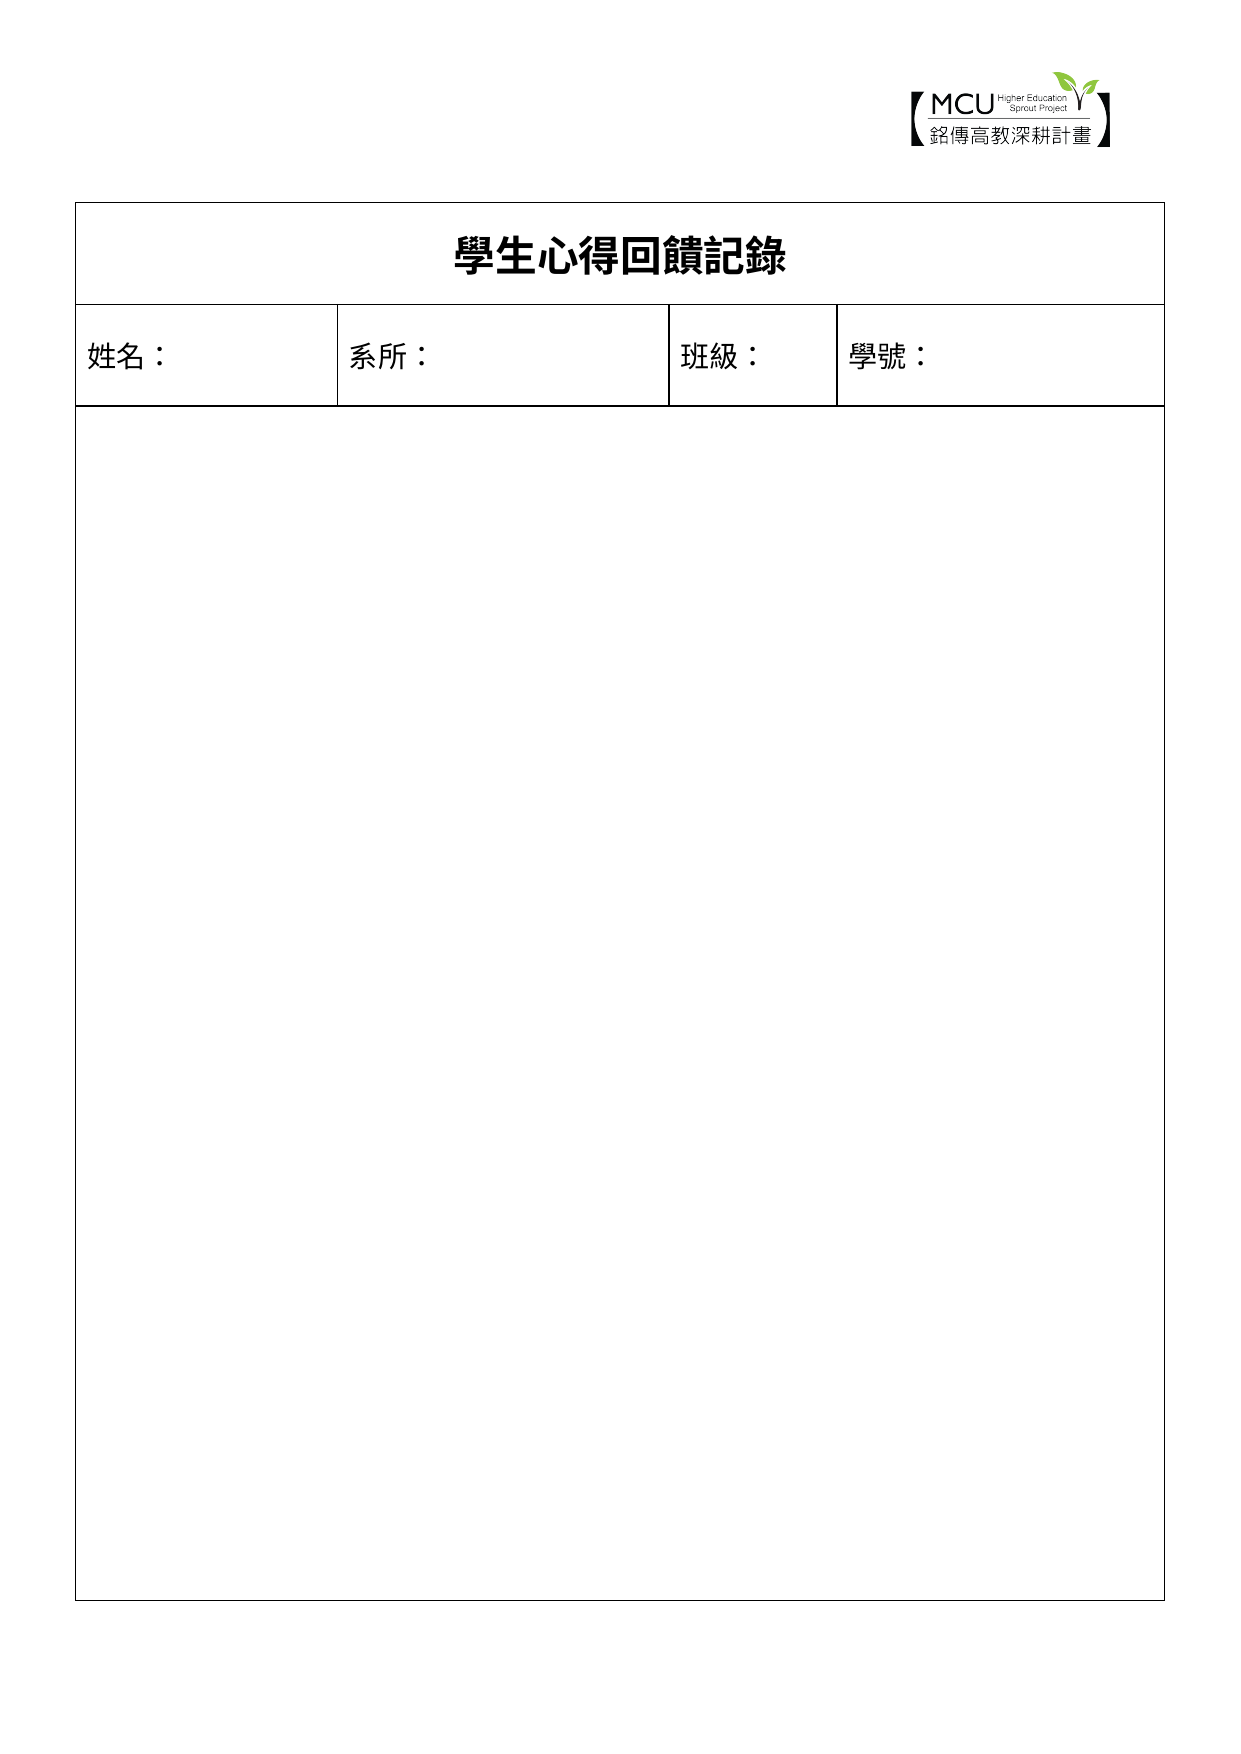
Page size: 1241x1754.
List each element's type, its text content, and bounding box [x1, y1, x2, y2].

picture [875, 72, 1146, 150]
table_cell 班級： [670, 305, 836, 405]
table_cell 系所： [338, 305, 668, 405]
table_header 學生心得回饋記錄 [76, 203, 1164, 304]
table_cell 姓名： [76, 305, 337, 405]
table_cell [76, 407, 1164, 1600]
table_cell 學號： [838, 305, 1164, 405]
